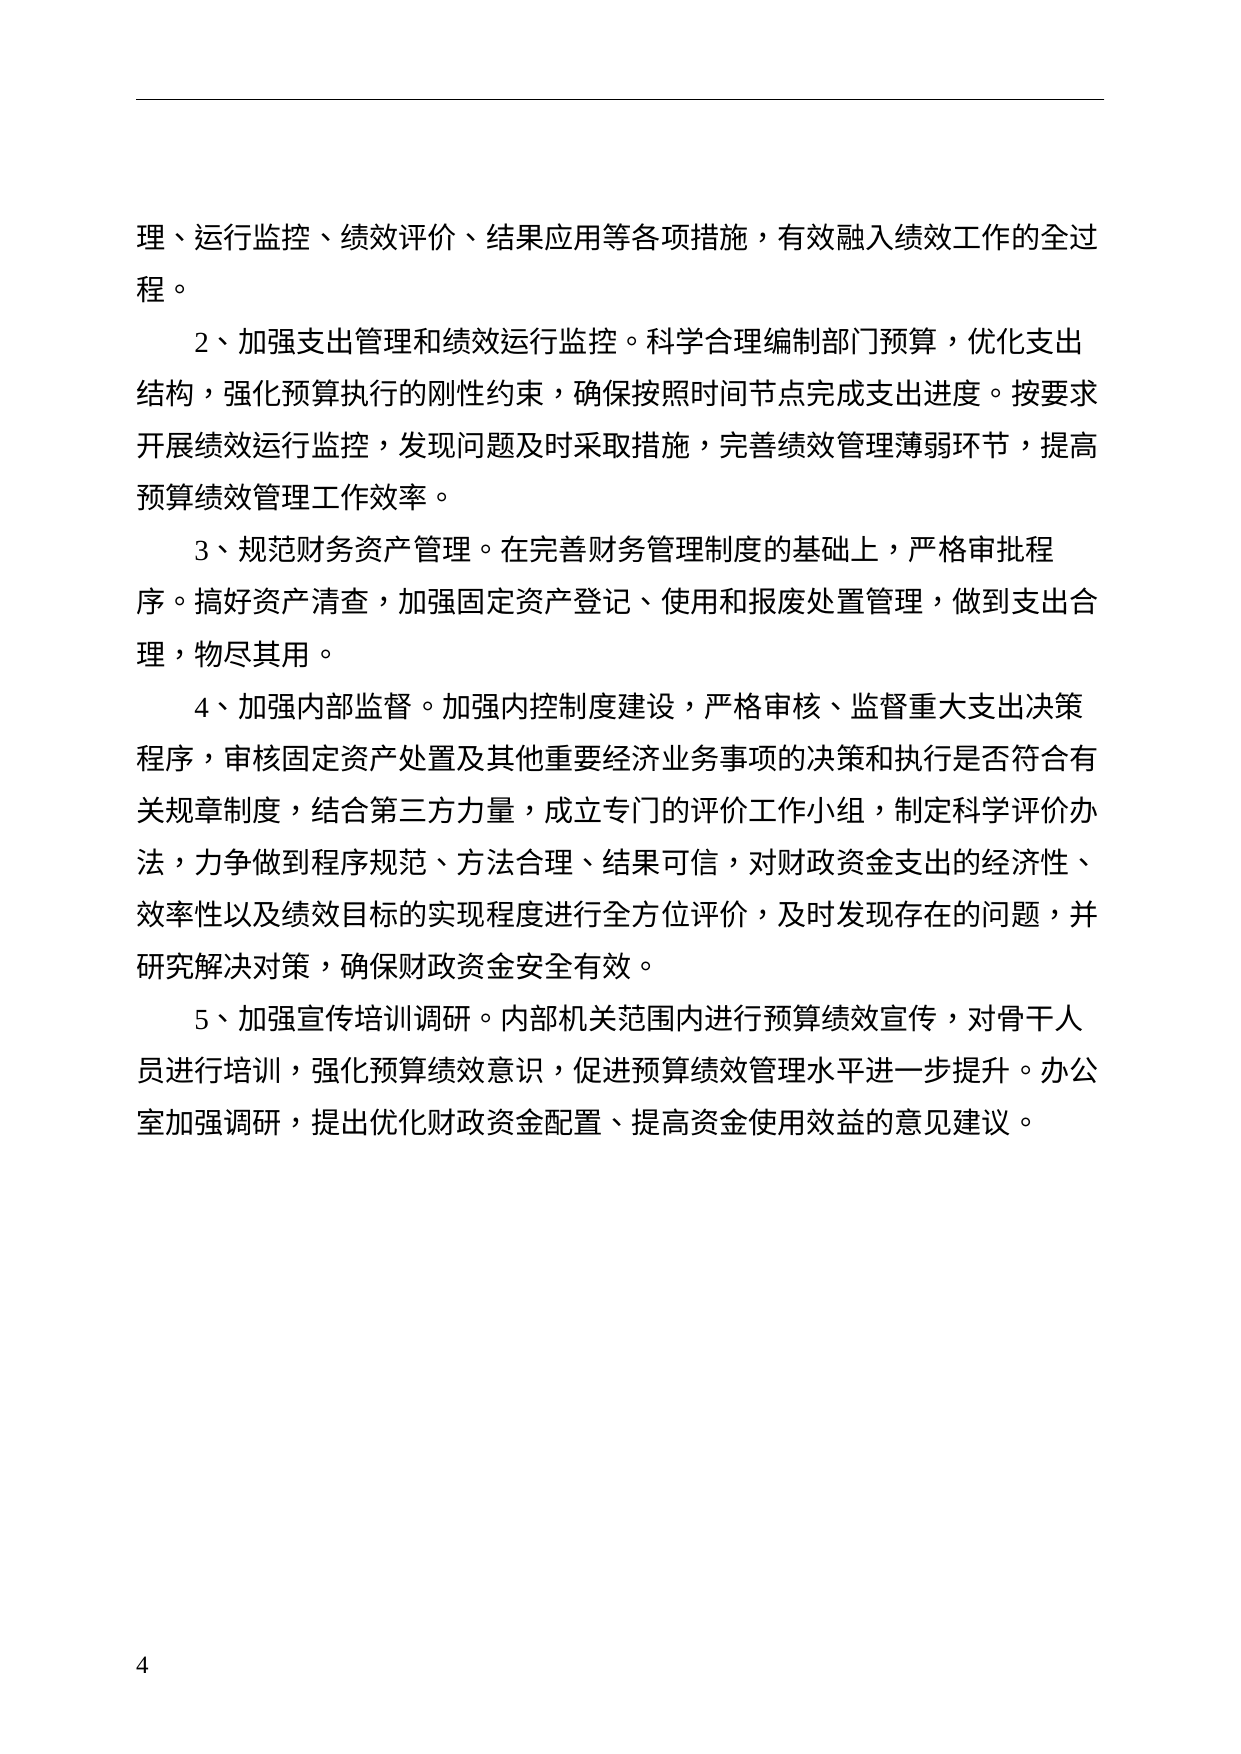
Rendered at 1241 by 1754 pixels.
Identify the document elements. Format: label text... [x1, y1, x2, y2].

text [136, 207, 1104, 311]
text 4、加强内部监督。加强内控制度建设，严格审核、监督重大支出决策程序，审核固定资产处置及其他重要经济业务事项的决策和执行是否符合有关规章制度，结合第三方力量，成立专门的评价工作小组，制定科学评价办法，力争做到程序规范、方法合理、结果可信，对财政资金支出的经济性、效率性以及绩效目标的实现程度进行全方位评价，及时发现存在的问题，并研究解决对策，确保财政资金安全有效。 [136, 675, 1104, 988]
text 5、加强宣传培训调研。内部机关范围内进行预算绩效宣传，对骨干人员进行培训，强化预算绩效意识，促进预算绩效管理水平进一步提升。办公室加强调研，提出优化财政资金配置、提高资金使用效益的意见建议。 [136, 988, 1104, 1144]
text 2、加强支出管理和绩效运行监控。科学合理编制部门预算，优化支出结构，强化预算执行的刚性约束，确保按照时间节点完成支出进度。按要求开展绩效运行监控，发现问题及时采取措施，完善绩效管理薄弱环节，提高预算绩效管理工作效率。 [136, 311, 1104, 519]
text 3、规范财务资产管理。在完善财务管理制度的基础上，严格审批程序。搞好资产清查，加强固定资产登记、使用和报废处置管理，做到支出合理，物尽其用。 [136, 519, 1104, 675]
